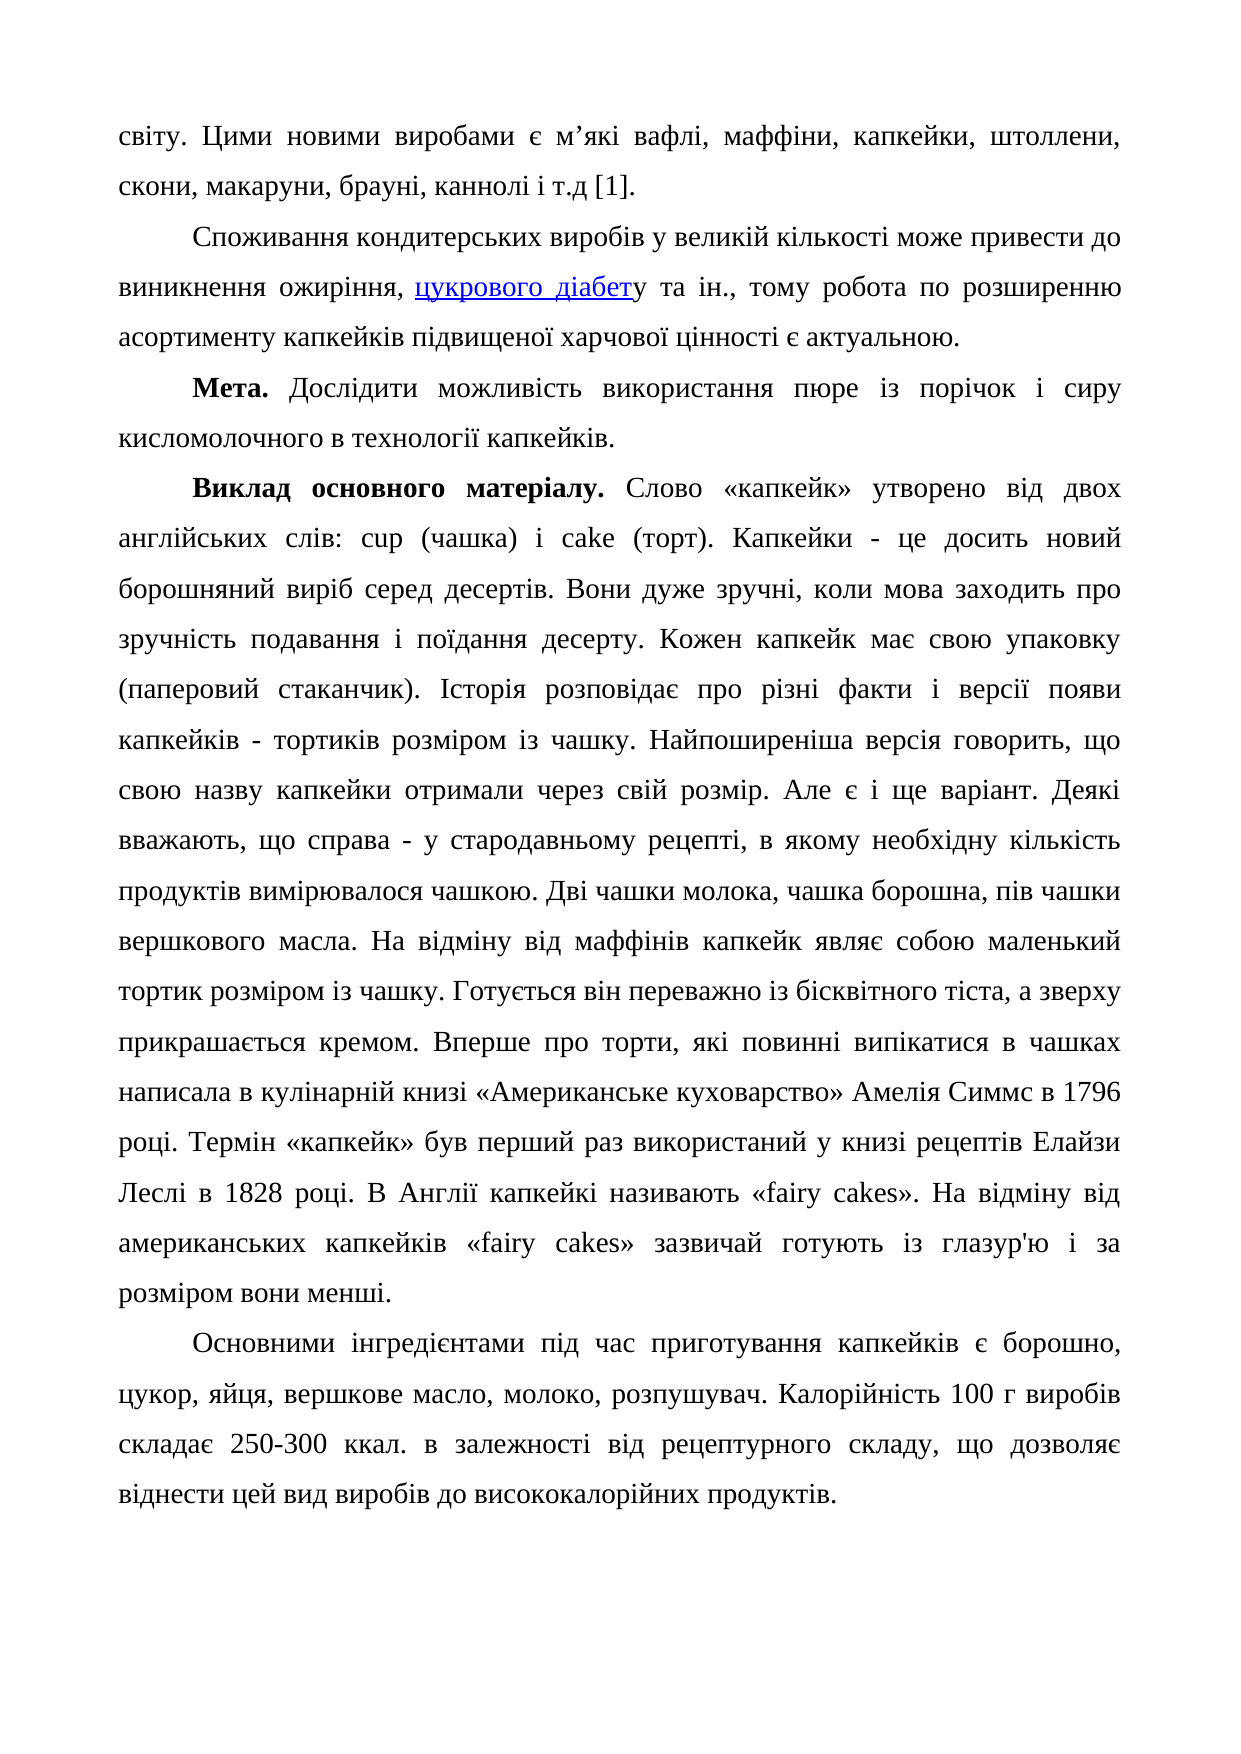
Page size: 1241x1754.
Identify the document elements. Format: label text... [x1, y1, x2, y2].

text Мета. Дослідити можливість використання пюре із порічок і сиру кисломолочного в технології капкейків. [118, 370, 1122, 453]
text Виклад основного матеріалу. Слово «капкейк» утворено від двох англійських слів: cup (чашка) і cake (торт). Капкейки - це досить новий борошняний виріб серед десертів. Вони дуже зручні, коли мова заходить про зручність подавання і поїдання десерту. Кожен капкейк має свою упаковку (паперовий стаканчик). Історія розповідає про різні факти і версії появи капкейків - тортиків розміром із чашку. Найпоширеніша версія говорить, що свою назву капкейки отримали через свій розмір. Але є і ще варіант. Деякі вважають, що справа - у стародавньому рецепті, в якому необхідну кількість продуктів вимірювалося чашкою. Дві чашки молока, чашка борошна, пів чашки вершкового масла. На відміну від маффінів капкейк являє собою маленький тортик розміром із чашку. Готується він переважно із бісквітного тіста, а зверху прикрашається кремом. Вперше про торти, які повинні випікатися в чашках написала в кулінарній книзі «Американське куховарство» Амелія Симмс в 1796 році. Термін «капкейк» був перший раз використаний у книзі рецептів Елайзи Леслі в 1828 році. В Англії капкейкі називають «fairy cakes». На відміну від американських капкейків «fairy cakes» зазвичай готують із глазур'ю і за розміром вони менші. [118, 470, 1122, 1309]
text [118, 152, 1122, 202]
text Основними інгредієнтами під час приготування капкейків є борошно, цукор, яйця, вершкове масло, молоко, розпушувач. Калорійність 100 г виробів складає 250-300 ккал. в залежності від рецептурного складу, що дозволяє віднести цей вид виробів до висококалорійних продуктів. [118, 1326, 1122, 1510]
text Споживання кондитерських виробів у великій кількості може привести до виникнення ожиріння, цукрового діабету та ін., тому робота по розширенню асортименту капкейків підвищеної харчової цінності є актуальною. [118, 219, 1122, 353]
